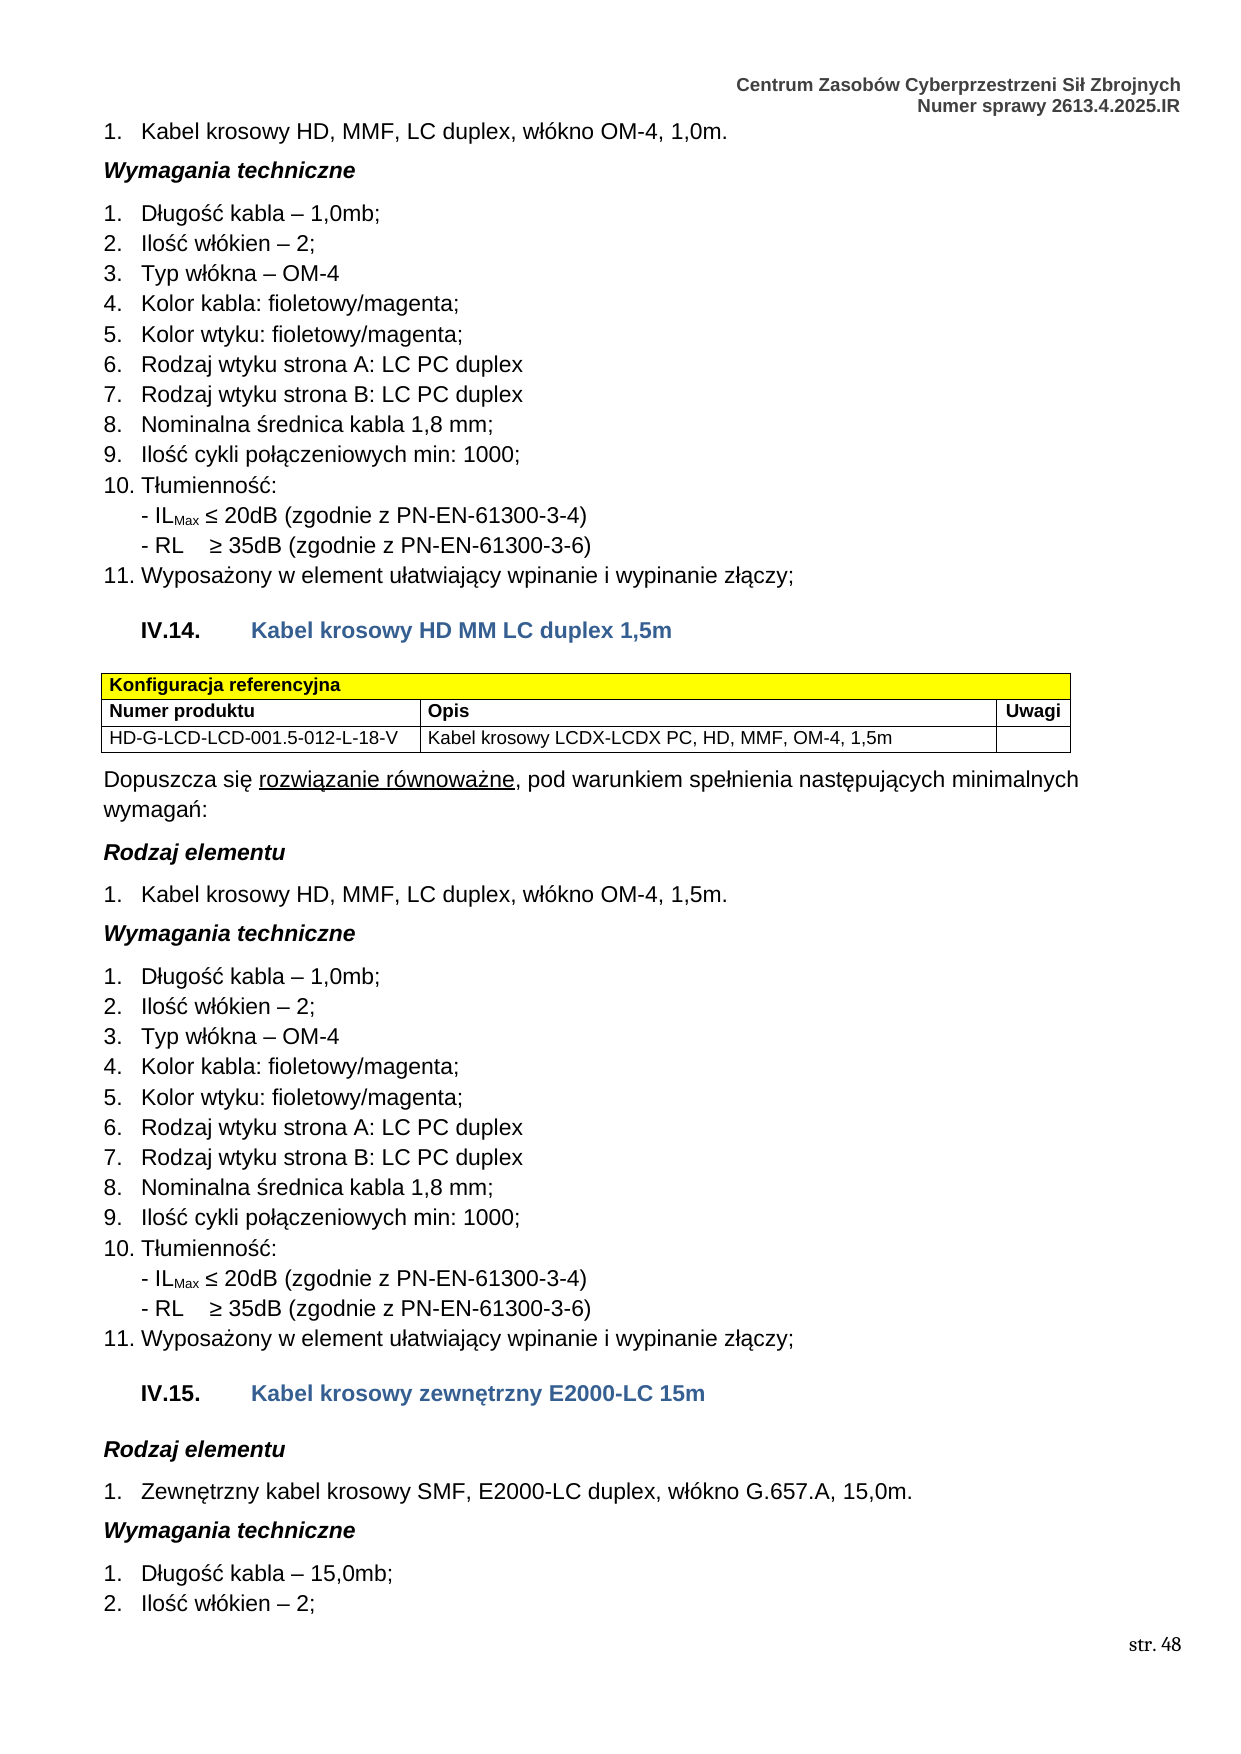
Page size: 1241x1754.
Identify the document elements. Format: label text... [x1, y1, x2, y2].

list Tłumienność: [103, 472, 1181, 498]
table_cell Kabel krosowy LCDX-LCDX PC, HD, MMF, OM-4, 1,5m [421, 727, 996, 752]
list Rodzaj wtyku strona B: LC PC duplex [103, 381, 1181, 407]
text Wymagania techniczne [103, 157, 1181, 183]
list Nominalna średnica kabla 1,8 mm; [103, 411, 1181, 437]
list - RL ≥ 35dB (zgodnie z PN-EN-61300-3-6) [141, 532, 1181, 558]
list Kabel krosowy HD, MMF, LC duplex, włókno OM-4, 1,5m. [103, 881, 1181, 907]
table_cell HD-G-LCD-LCD-001.5-012-L-18-V [102, 727, 420, 752]
list Ilość włókien – 2; [103, 1590, 1181, 1616]
list Ilość cykli połączeniowych min: 1000; [103, 1204, 1181, 1231]
list Typ włókna – OM-4 [103, 260, 1181, 286]
text Rodzaj elementu [103, 1436, 1181, 1462]
list Nominalna średnica kabla 1,8 mm; [103, 1174, 1181, 1201]
list - ILMax ≤ 20dB (zgodnie z PN-EN-61300-3-4) [141, 502, 1181, 528]
subtitle Kabel krosowy HD MM LC duplex 1,5m [141, 617, 1181, 644]
list Rodzaj wtyku strona A: LC PC duplex [103, 351, 1181, 377]
table_cell [997, 727, 1070, 752]
list Wyposażony w element ułatwiający wpinanie i wypinanie złączy; [103, 562, 1181, 588]
list Rodzaj wtyku strona A: LC PC duplex [103, 1114, 1181, 1140]
list Ilość włókien – 2; [103, 230, 1181, 256]
text Dopuszcza się rozwiązanie równoważne, pod warunkiem spełnienia następujących minimalnych wymagań: [103, 766, 1181, 822]
text Rodzaj elementu [103, 838, 1181, 865]
list Tłumienność: [103, 1234, 1181, 1261]
table_cell Opis [421, 700, 996, 726]
table_cell Numer produktu [102, 700, 420, 726]
list Typ włókna – OM-4 [103, 1023, 1181, 1049]
list - ILMax ≤ 20dB (zgodnie z PN-EN-61300-3-4) [141, 1265, 1181, 1291]
list Długość kabla – 1,0mb; [103, 963, 1181, 989]
list Ilość włókien – 2; [103, 993, 1181, 1019]
text Wymagania techniczne [103, 920, 1181, 946]
list Zewnętrzny kabel krosowy SMF, E2000-LC duplex, włókno G.657.A, 15,0m. [103, 1478, 1181, 1505]
subtitle Kabel krosowy zewnętrzny E2000-LC 15m [141, 1380, 1181, 1407]
list Kolor kabla: fioletowy/magenta; [103, 1053, 1181, 1080]
list Kabel krosowy HD, MMF, LC duplex, włókno OM-4, 1,0m. [103, 118, 1181, 144]
list Ilość cykli połączeniowych min: 1000; [103, 441, 1181, 468]
list Wyposażony w element ułatwiający wpinanie i wypinanie złączy; [103, 1325, 1181, 1352]
list Rodzaj wtyku strona B: LC PC duplex [103, 1144, 1181, 1170]
table_cell Uwagi [997, 700, 1070, 726]
list - RL ≥ 35dB (zgodnie z PN-EN-61300-3-6) [141, 1295, 1181, 1321]
list Kolor kabla: fioletowy/magenta; [103, 290, 1181, 317]
list Kolor wtyku: fioletowy/magenta; [103, 321, 1181, 347]
table_header Konfiguracja referencyjna [102, 674, 1070, 699]
text Wymagania techniczne [103, 1517, 1181, 1543]
list Długość kabla – 15,0mb; [103, 1560, 1181, 1586]
list Długość kabla – 1,0mb; [103, 200, 1181, 226]
list Kolor wtyku: fioletowy/magenta; [103, 1083, 1181, 1110]
